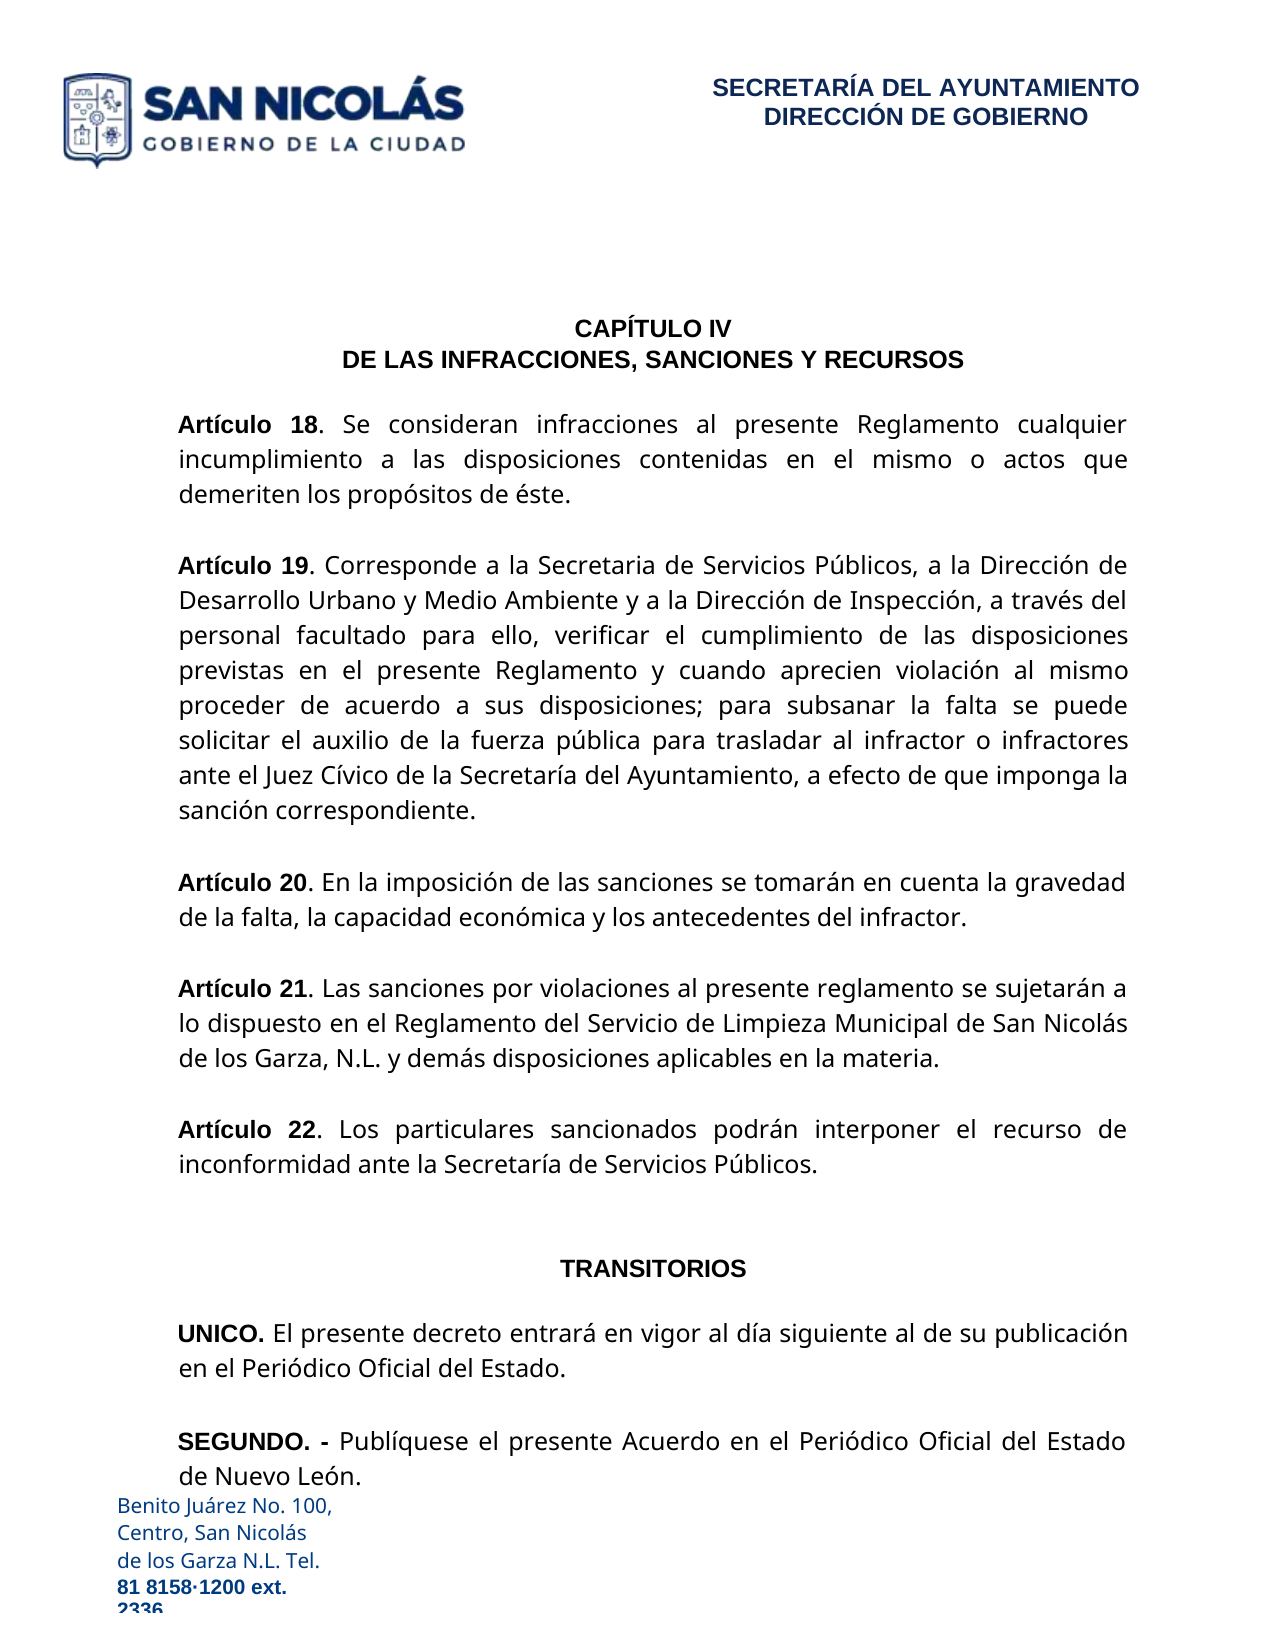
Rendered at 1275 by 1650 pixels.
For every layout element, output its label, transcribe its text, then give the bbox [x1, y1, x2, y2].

subtitle CAPÍTULO IV [180, 314, 1127, 342]
text Artículo 20. En la imposición de las sanciones se tomarán en cuenta la gravedad de la falta, la capacidad económica y los antecedentes del infractor. [177, 864, 1128, 933]
text DE LAS INFRACCIONES, SANCIONES Y RECURSOS [179, 344, 1127, 373]
text Artículo 19. Corresponde a la Secretaria de Servicios Públicos, a la Dirección de Desarrollo Urbano y Medio Ambiente y a la Dirección de Inspección, a través del personal facultado para ello, verificar el cumplimiento de las disposiciones previstas en el presente Reglamento y cuando aprecien violación al mismo proceder de acuerdo a sus disposiciones; para subsanar la falta se puede solicitar el auxilio de la fuerza pública para trasladar al infractor o infractores ante el Juez Cívico de la Secretaría del Ayuntamiento, a efecto de que imponga la sanción correspondiente. [177, 547, 1129, 826]
text SEGUNDO. - Publíquese el presente Acuerdo en el Periódico Oficial del Estado de Nuevo León. [177, 1423, 1128, 1492]
text Artículo 21. Las sanciones por violaciones al presente reglamento se sujetarán a lo dispuesto en el Reglamento del Servicio de Limpieza Municipal de San Nicolás de los Garza, N.L. y demás disposiciones aplicables en la materia. [177, 970, 1128, 1074]
text Artículo 18. Se consideran infracciones al presente Reglamento cualquier incumplimiento a las disposiciones contenidas en el mismo o actos que demeriten los propósitos de éste. [177, 406, 1128, 510]
text UNICO. El presente decreto entrará en vigor al día siguiente al de su publicación en el Periódico Oficial del Estado. [177, 1316, 1128, 1385]
subtitle TRANSITORIOS [180, 1254, 1127, 1283]
text Artículo 22. Los particulares sancionados podrán interponer el recurso de inconformidad ante la Secretaría de Servicios Públicos. [177, 1111, 1128, 1180]
picture [63, 73, 465, 169]
